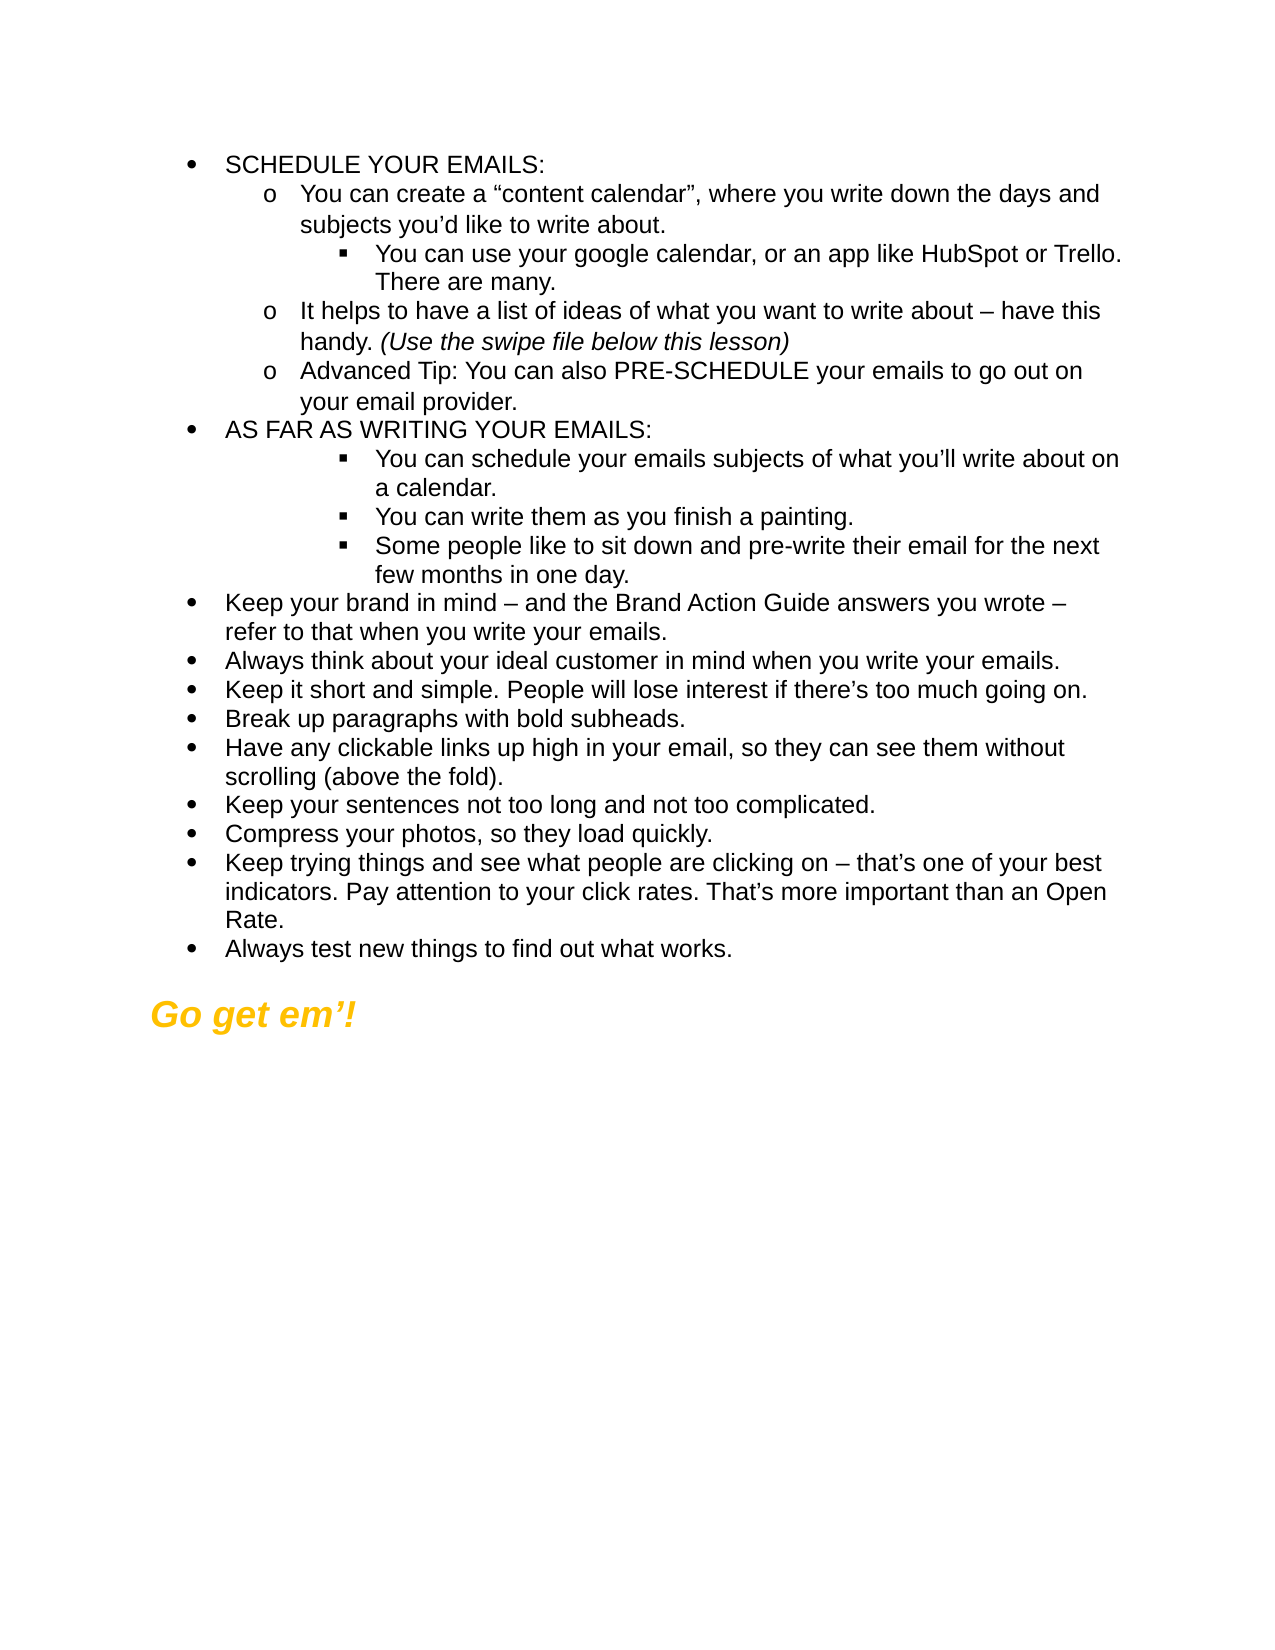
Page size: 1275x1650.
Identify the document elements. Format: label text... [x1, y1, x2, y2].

list Always test new things to find out what works. [187, 934, 1125, 963]
list You can schedule your emails subjects of what you’ll write about on a calendar. [337, 444, 1125, 502]
list Keep your brand in mind – and the Brand Action Guide answers you wrote – refer to that when you write your emails. [187, 588, 1125, 646]
list Some people like to sit down and pre-write their email for the next few months in one day. [337, 531, 1125, 588]
list You can use your google calendar, or an app like HubSpot or Trello. There are many. [337, 238, 1125, 296]
list SCHEDULE YOUR EMAILS: [187, 150, 1125, 179]
list Always think about your ideal customer in mind when you write your emails. [187, 646, 1125, 675]
list AS FAR AS WRITING YOUR EMAILS: [187, 416, 1125, 444]
list Keep your sentences not too long and not too complicated. [187, 790, 1125, 819]
list You can create a “content calendar”, where you write down the days and subjects you’d like to write about. [262, 179, 1125, 238]
text Go get em’! [150, 992, 1125, 1035]
list Break up paragraphs with bold subheads. [187, 704, 1125, 733]
list Have any clickable links up high in your email, so they can see them without scrolling (above the fold). [187, 733, 1125, 790]
list Advanced Tip: You can also PRE-SCHEDULE your emails to go out on your email provider. [262, 356, 1125, 416]
list Keep trying things and see what people are clicking on – that’s one of your best indicators. Pay attention to your click rates. That’s more important than an Open Rate. [187, 848, 1125, 934]
list Keep it short and simple. People will lose interest if there’s too much going on. [187, 675, 1125, 704]
list It helps to have a list of ideas of what you want to write about – have this handy. (Use the swipe file below this lesson) [262, 296, 1125, 356]
list You can write them as you finish a painting. [337, 502, 1125, 531]
list Compress your photos, so they load quickly. [187, 819, 1125, 848]
